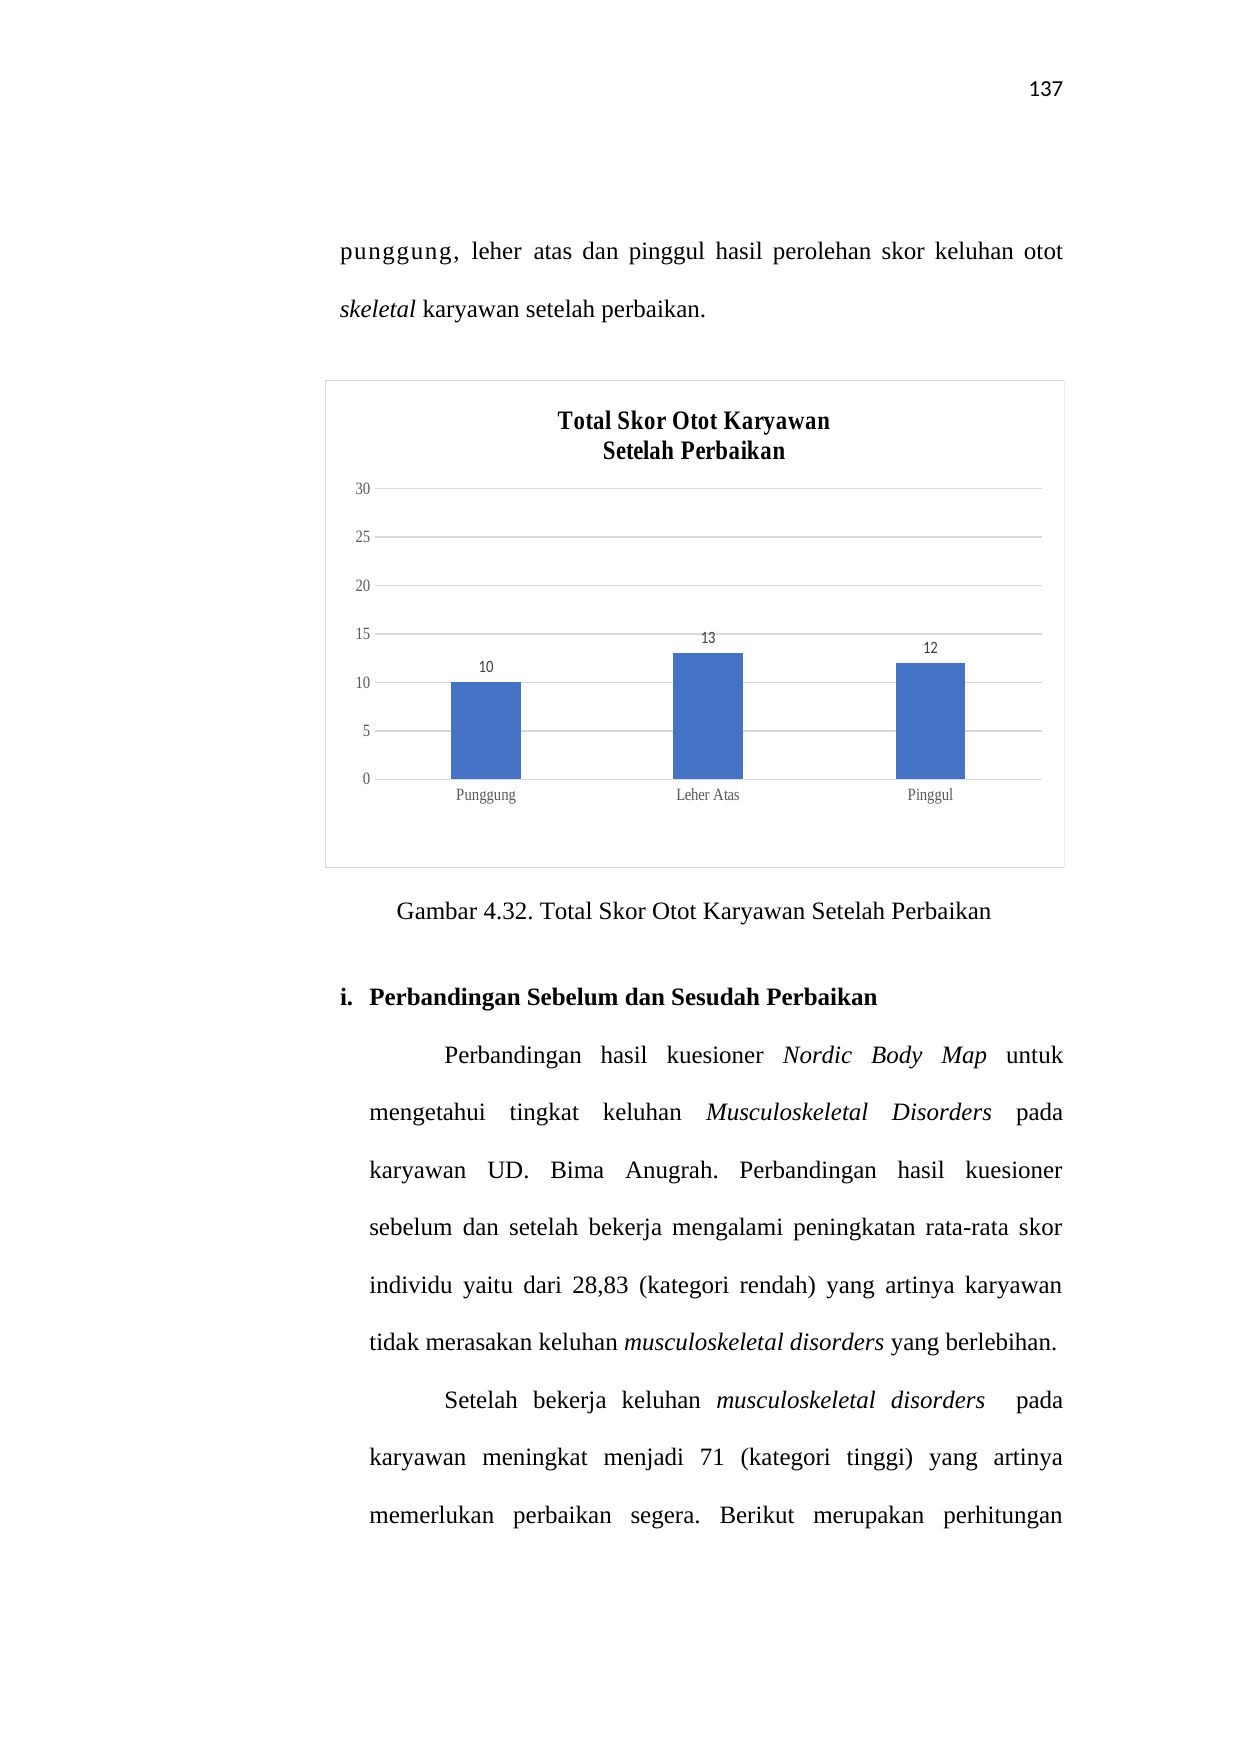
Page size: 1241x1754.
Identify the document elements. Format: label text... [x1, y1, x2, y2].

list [369, 1385, 1063, 1528]
list Perbandingan Sebelum dan Sesudah Perbaikan [340, 982, 1063, 1011]
text punggung, leher atas dan pinggul hasil perolehan skor keluhan otot skeletal karyawan setelah perbaikan. [339, 236, 1063, 322]
list Perbandingan hasil kuesioner Nordic Body Map untuk mengetahui tingkat keluhan Musculoskeletal Disorders pada karyawan UD. Bima Anugrah. Perbandingan hasil kuesioner sebelum dan setelah bekerja mengalami peningkatan rata-rata skor individu yaitu dari 28,83 (kategori rendah) yang artinya karyawan tidak merasakan keluhan musculoskeletal disorders yang berlebihan. [369, 1040, 1063, 1356]
text Gambar 4.32. Total Skor Otot Karyawan Setelah Perbaikan [325, 896, 1063, 925]
